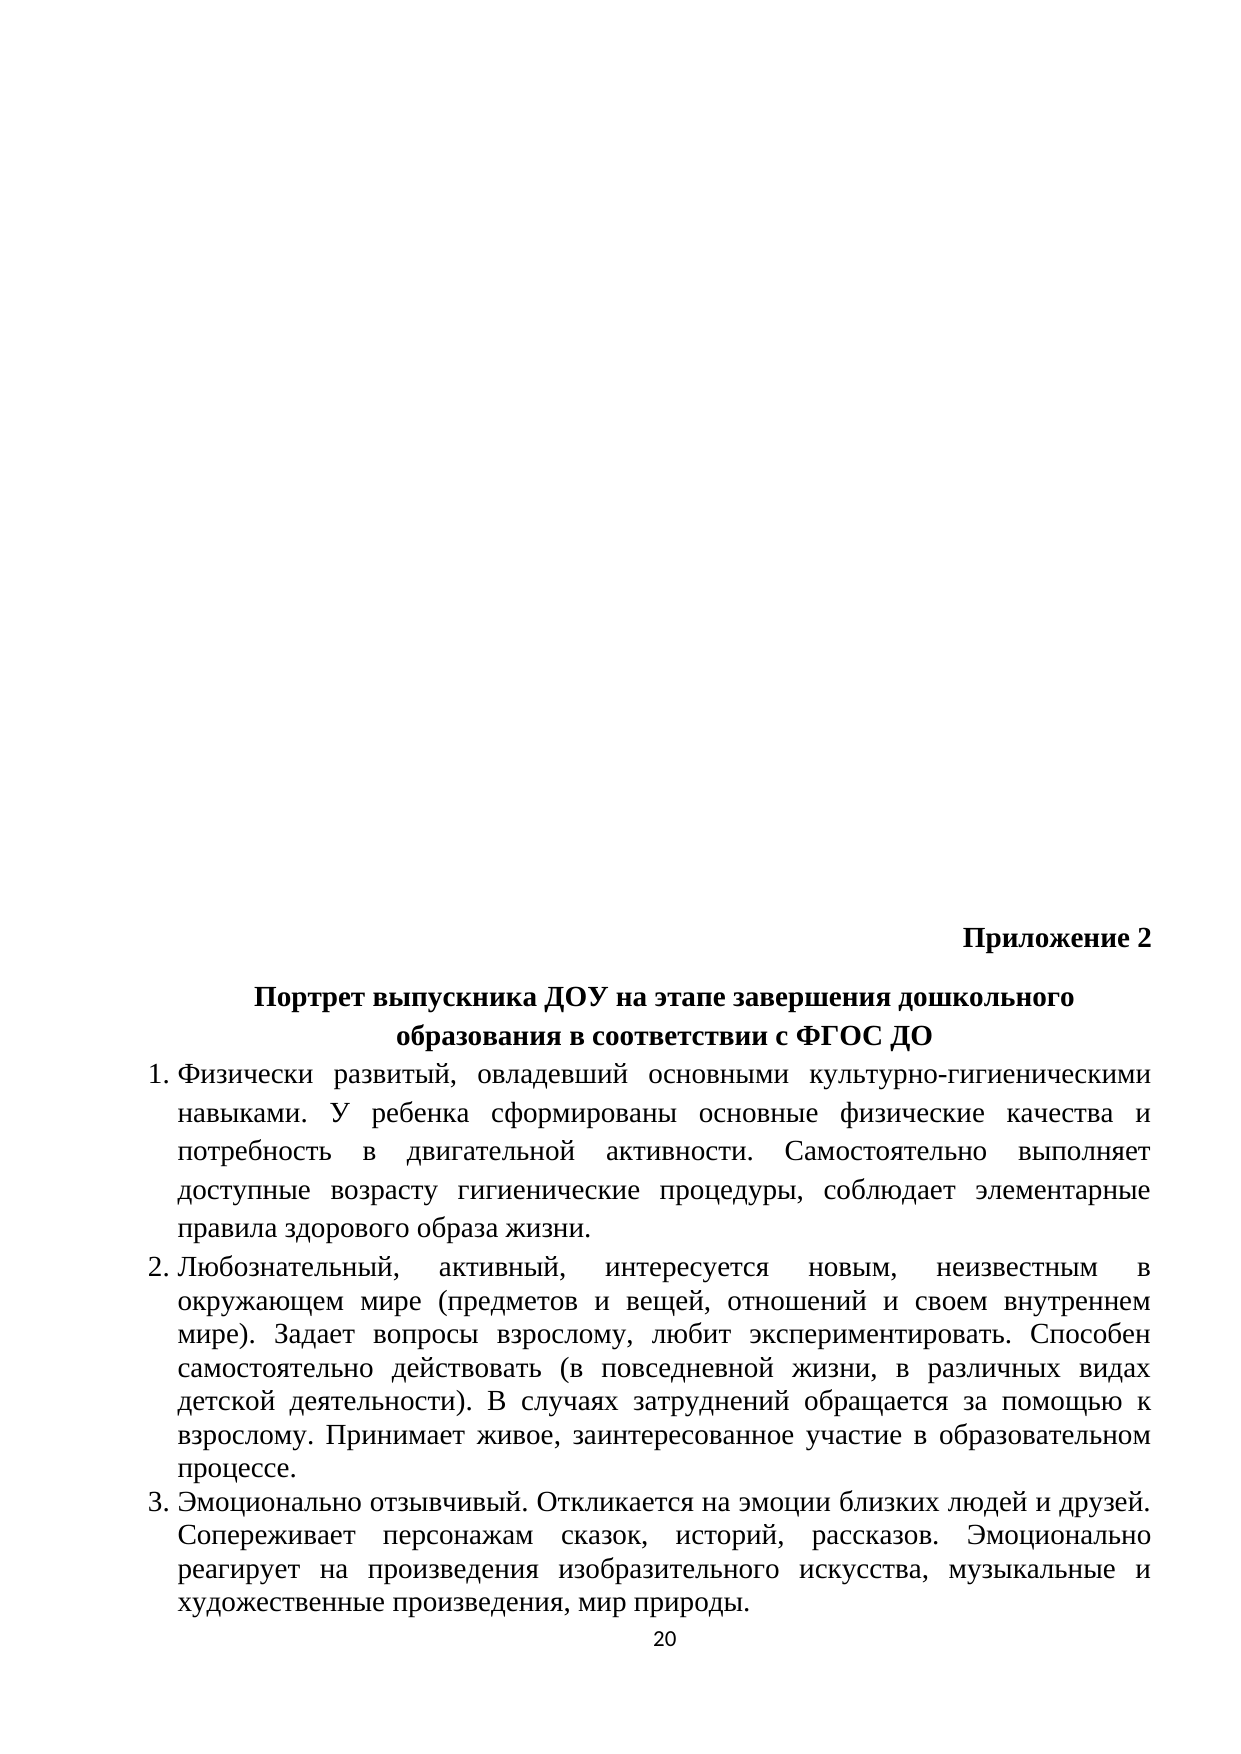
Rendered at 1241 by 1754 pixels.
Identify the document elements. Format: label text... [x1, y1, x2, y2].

list Эмоционально отзывчивый. Откликается на эмоции близких людей и друзей. Сопереживает персонажам сказок, историй, рассказов. Эмоционально реагирует на произведения изобразительного искусства, музыкальные и художественные произведения, мир природы. [148, 1484, 1152, 1618]
text Приложение 2 [177, 920, 1152, 953]
subtitle Портрет выпускника ДОУ на этапе завершения дошкольного образования в соответствии с ФГОС ДО [177, 979, 1152, 1051]
list Любознательный, активный, интересуется новым, неизвестным в окружающем мире (предметов и вещей, отношений и своем внутреннем мире). Задает вопросы взрослому, любит экспериментировать. Способен самостоятельно действовать (в повседневной жизни, в различных видах детской деятельности). В случаях затруднений обращается за помощью к взрослому. Принимает живое, заинтересованное участие в образовательном процессе. [148, 1249, 1152, 1484]
list Физически развитый, овладевший основными культурно-гигиеническими навыками. У ребенка сформированы основные физические качества и потребность в двигательной активности. Самостоятельно выполняет доступные возрасту гигиенические процедуры, соблюдает элементарные правила здорового образа жизни. [148, 1056, 1152, 1244]
